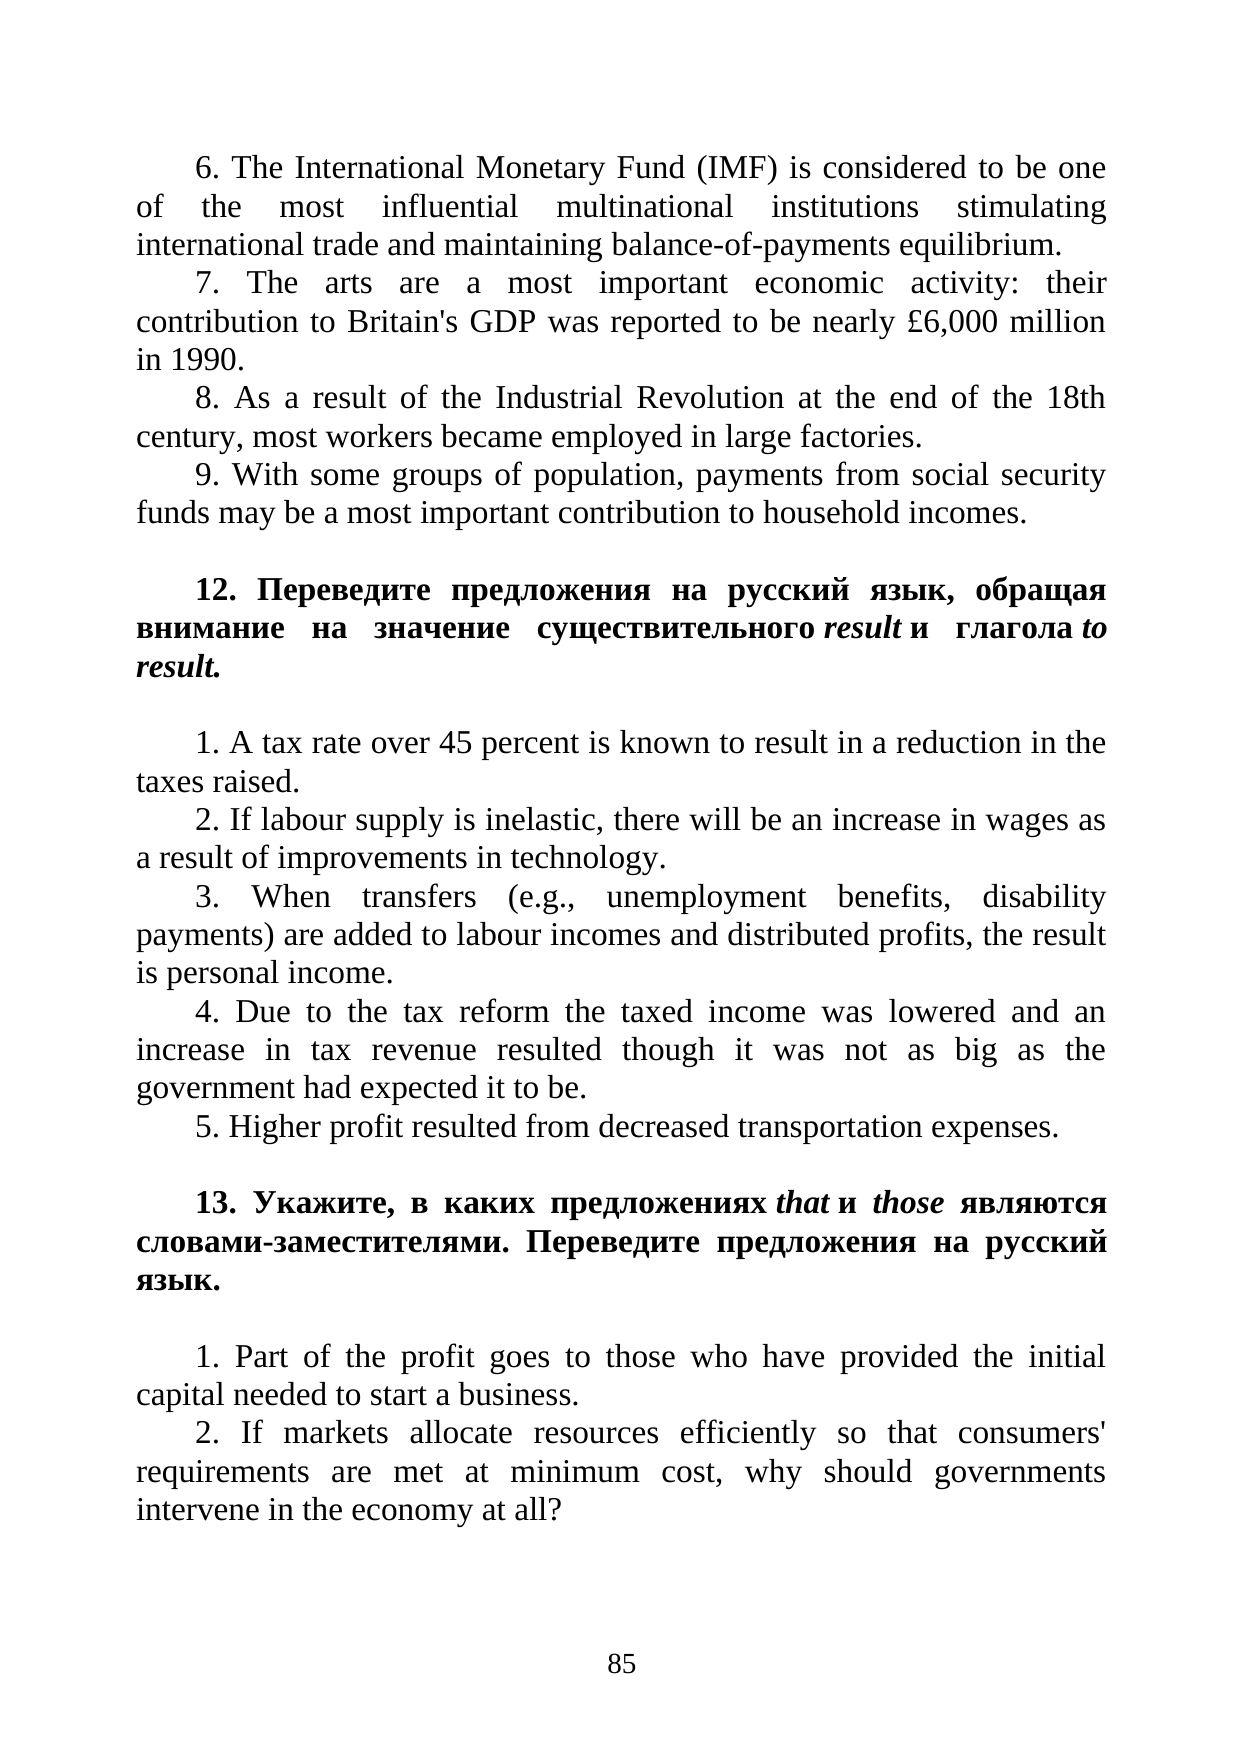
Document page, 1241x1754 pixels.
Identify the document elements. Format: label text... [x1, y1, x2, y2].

text 9. With some groups of population, payments from social security funds may be a most important contribution to household incomes. [136, 454, 1107, 531]
text 2. If markets allocate resources efficiently so that consumers' requirements are met at minimum cost, why should governments intervene in the economy at all? [136, 1413, 1107, 1528]
text 7. The arts are a most important economic activity: their contribution to Britain's GDP was reported to be nearly £6,000 million in 1990. [136, 263, 1107, 378]
text 13. Укажите, в каких предложениях that и those являются словами-заместителями. Переведите предложения на русский язык. [136, 1183, 1107, 1298]
text 8. As a result of the Industrial Revolution at the end of the 18th century, most workers became employed in large factories. [136, 378, 1107, 454]
text 1. Part of the profit goes to those who have provided the initial capital needed to start a business. [136, 1336, 1107, 1413]
text 6. The International Monetary Fund (IMF) is considered to be one of the most influential multinational institutions stimulating international trade and maintaining balance-of-payments equilibrium. [136, 148, 1107, 263]
text 4. Due to the tax reform the taxed income was lowered and an increase in tax revenue resulted though it was not as big as the government had expected it to be. [136, 991, 1107, 1106]
text 5. Higher profit resulted from decreased transportation expenses. [136, 1106, 1107, 1144]
text 12. Переведите предложения на русский язык, обращая внимание на значение существительного result и глагола to result. [136, 569, 1107, 684]
text 2. If labour supply is inelastic, there will be an increase in wages as a result of improvements in technology. [136, 799, 1107, 876]
text 3. When transfers (e.g., unemployment benefits, disability payments) are added to labour incomes and distributed profits, the result is personal income. [136, 876, 1107, 991]
text 1. A tax rate over 45 percent is known to result in a reduction in the taxes raised. [136, 723, 1107, 799]
